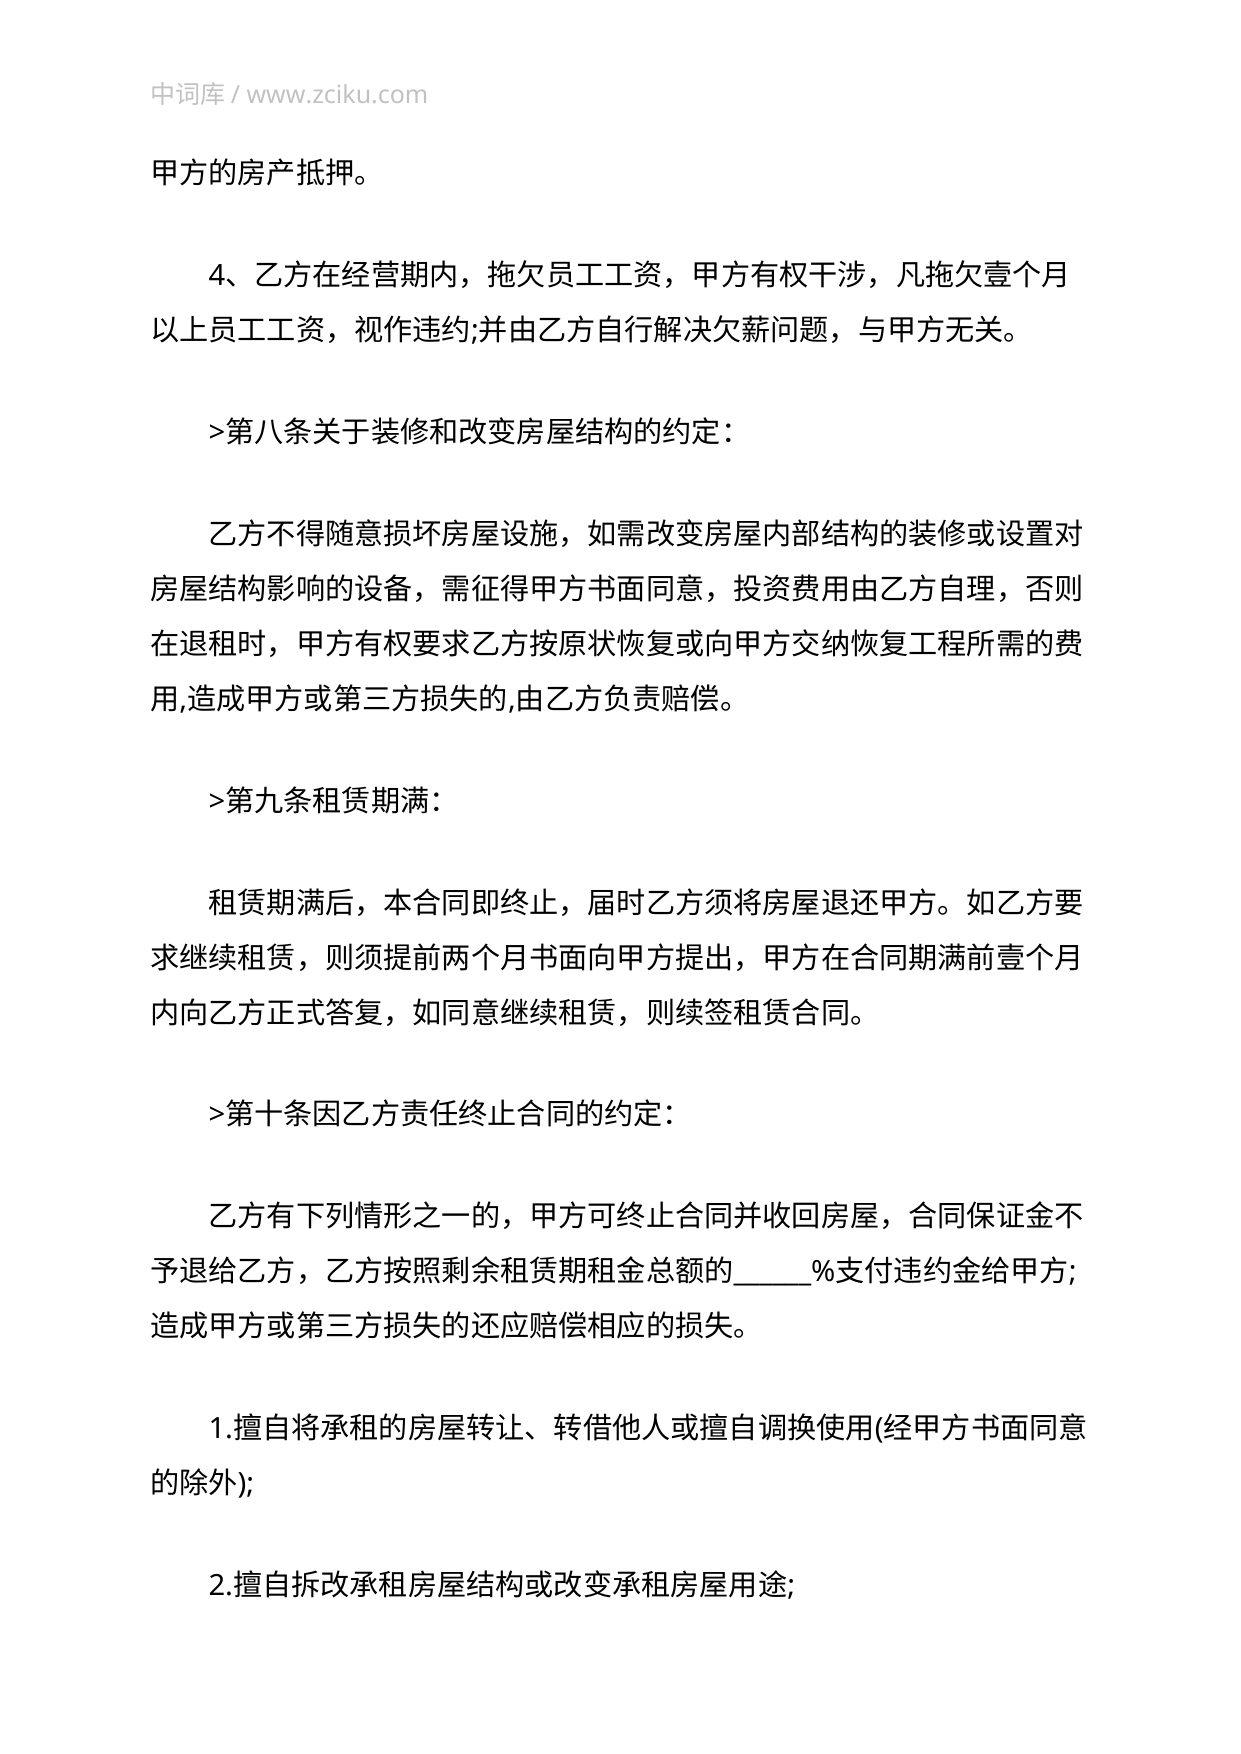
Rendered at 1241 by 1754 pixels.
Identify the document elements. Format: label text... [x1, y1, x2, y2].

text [150, 150, 1090, 192]
text 2.擅自拆改承租房屋结构或改变承租房屋用途; [150, 1562, 1090, 1604]
text 1.擅自将承租的房屋转让、转借他人或擅自调换使用(经甲方书面同意的除外); [150, 1404, 1090, 1502]
text >第十条因乙方责任终止合同的约定： [150, 1091, 1090, 1133]
text >第九条租赁期满： [150, 777, 1090, 820]
text 租赁期满后，本合同即终止，届时乙方须将房屋退还甲方。如乙方要求继续租赁，则须提前两个月书面向甲方提出，甲方在合同期满前壹个月内向乙方正式答复，如同意继续租赁，则续签租赁合同。 [150, 879, 1090, 1031]
text 4、乙方在经营期内，拖欠员工工资，甲方有权干涉，凡拖欠壹个月以上员工工资，视作违约;并由乙方自行解决欠薪问题，与甲方无关。 [150, 252, 1090, 349]
text 乙方不得随意损坏房屋设施，如需改变房屋内部结构的装修或设置对房屋结构影响的设备，需征得甲方书面同意，投资费用由乙方自理，否则在退租时，甲方有权要求乙方按原状恢复或向甲方交纳恢复工程所需的费用,造成甲方或第三方损失的,由乙方负责赔偿。 [150, 511, 1090, 718]
text >第八条关于装修和改变房屋结构的约定： [150, 409, 1090, 451]
text 乙方有下列情形之一的，甲方可终止合同并收回房屋，合同保证金不予退给乙方，乙方按照剩余租赁期租金总额的______%支付违约金给甲方;造成甲方或第三方损失的还应赔偿相应的损失。 [150, 1193, 1090, 1345]
